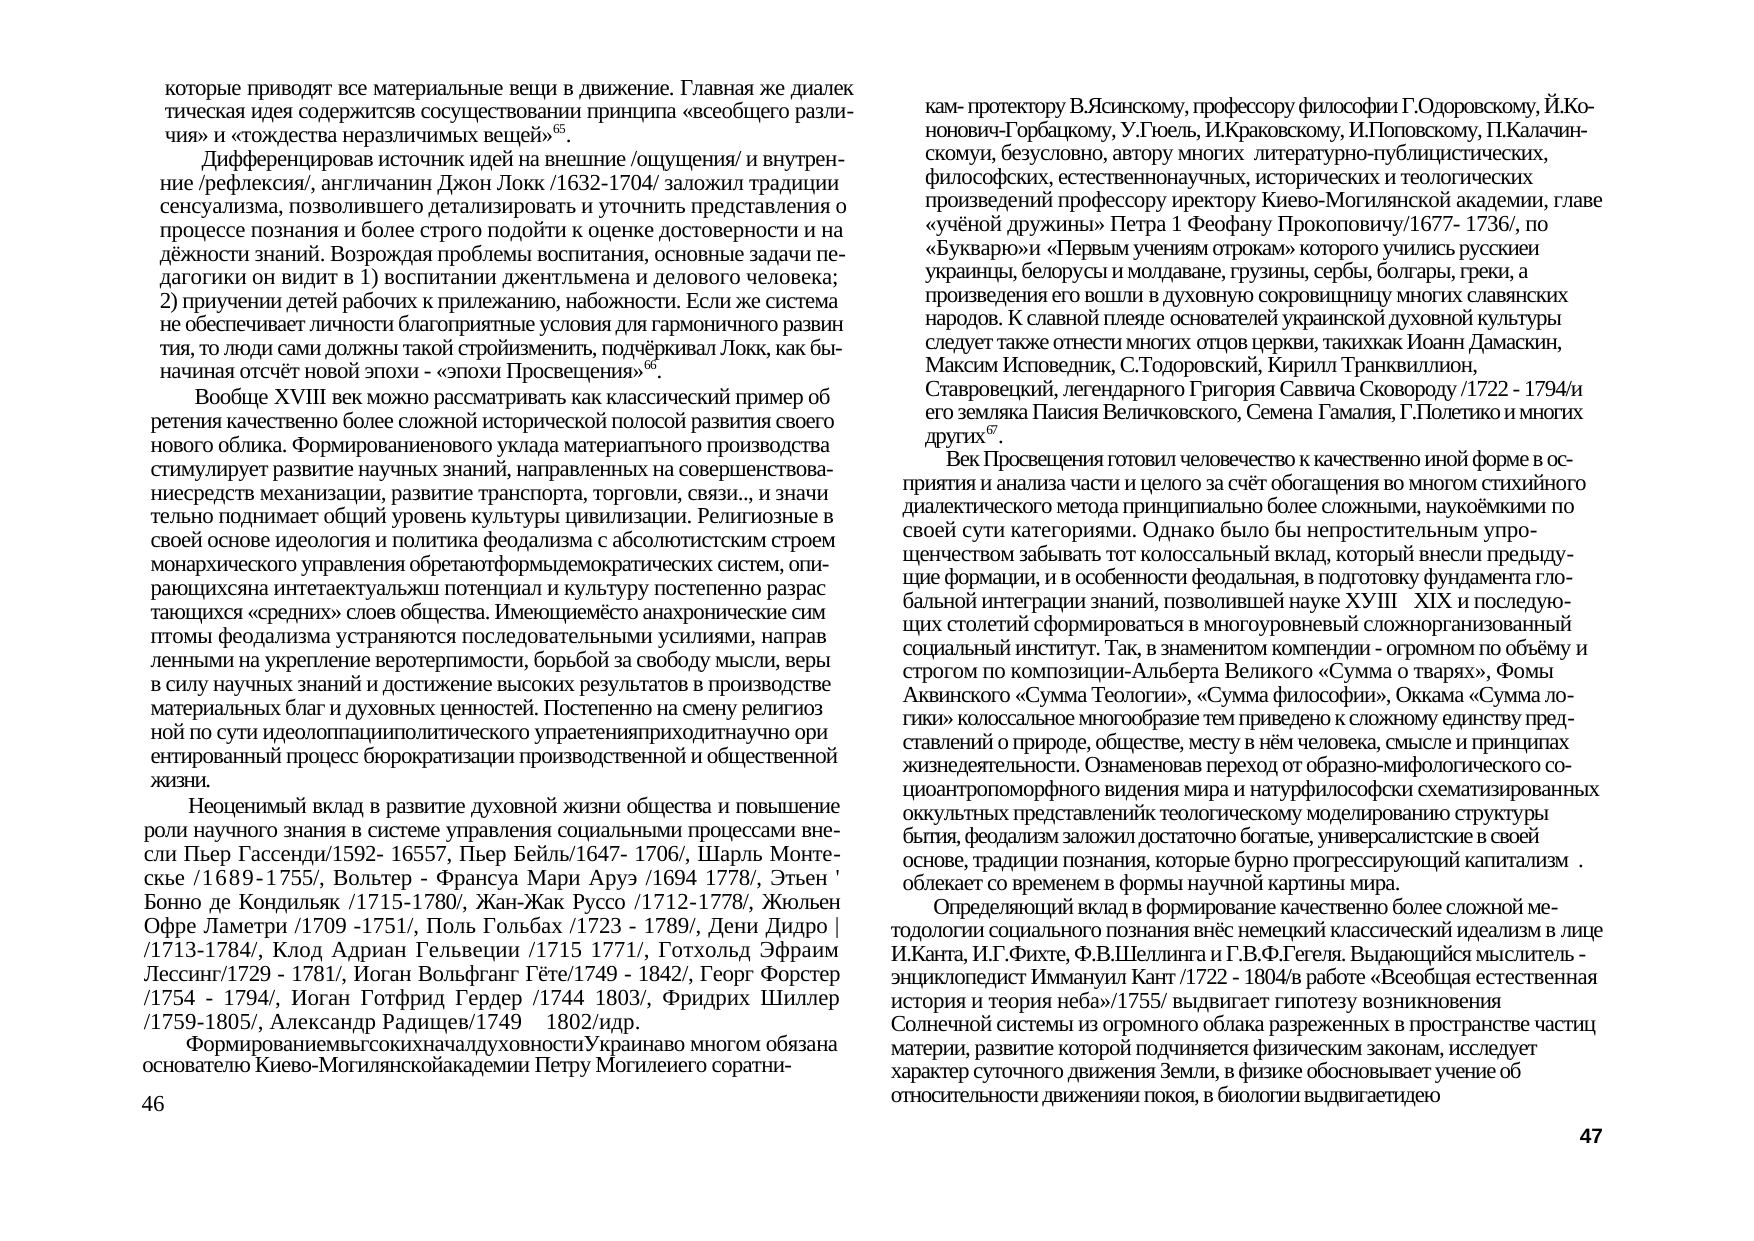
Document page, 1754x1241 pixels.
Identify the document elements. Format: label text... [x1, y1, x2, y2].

text Вообще XVIII век можно рассматривать как классический пример об ретения качественно более сложной исторической полосой развития своего нового облика. Формированиенового уклада материапъного производства стимулирует развитие научных знаний, направленных на совершенствова- ниесредств механизации, развитие транспорта, торговли, связи.., и значи тельно поднимает общий уровень культуры цивилизации. Религиозные в своей основе идеология и политика феодализма с абсолютистским строем монархического управления обретаютформыдемократических систем, опи- рающихсяна интетаектуальжш потенциал и культуру постепенно разрас тающихся «средних» слоев общества. Имеющиемёсто анахронические сим птомы феодализма устраняются последовательными усилиями, направ ленными на укрепление веротерпимости, борьбой за свободу мысли, веры в силу научных знаний и достижение высоких результатов в производстве материальных благ и духовных ценностей. Постепенно на смену религиоз ной по сути идеолоппацииполитического упраетенияприходитнаучно ори ентированный процесс бюрократизации производственной и общественной жизни. [150, 385, 854, 792]
text 47 [1537, 1124, 1603, 1148]
text которые приводят все материальные вещи в движение. Главная же диалек тическая идея содержитсяв сосуществовании принципа «всеобщего различия» и «тождества неразличимых вещей»65. [164, 76, 854, 147]
text Неоценимый вклад в развитие духовной жизни общества и повышение роли научного знания в системе управления социальными процессами внесли Пьер Гассенди/1592- 16557, Пьер Бейль/1647- 1706/, Шарль Монтескье /1689-1755/, Вольтер - Франсуа Мари Аруэ /1694 1778/, Этьен ' Бонно де Кондильяк /1715-1780/, Жан-Жак Руссо /1712-1778/, Жюльен Офре Ламетри /1709 -1751/, Поль Гольбах /1723 - 1789/, Дени Дидро | /1713-1784/, Клод Адриан Гельвеции /1715 1771/, Готхольд Эфраим Лессинг/1729 - 1781/, Иоган Вольфганг Гёте/1749 - 1842/, Георг Форстер /1754 - 1794/, Иоган Готфрид Гердер /1744 1803/, Фридрих Шиллер /1759-1805/, Александр Радищев/1749 1802/идр. [143, 794, 841, 1034]
text Век Просвещения готовил человечество к качественно иной форме в ос-приятия и анализа части и целого за счёт обогащения во многом стихийного диалектического метода принципиально более сложными, наукоёмкими по своей сути категориями. Однако было бы непростительным упрощенчеством забывать тот колоссальный вклад, который внесли предыдущие формации, и в особенности феодальная, в подготовку фундамента глобальной интеграции знаний, позволившей науке ХУIII XIX и последующих столетий сформироваться в многоуровневый сложнорганизованный социальный институт. Так, в знаменитом компендии - огромном по объёму и строгом по композиции-Альберта Великого «Сумма о тварях», Фомы Аквинского «Сумма Теологии», «Сумма философии», Оккама «Сумма логики» колоссальное многообразие тем приведено к сложному единству представлений о природе, обществе, месту в нём человека, смысле и принципах жизнедеятельности. Ознаменовав переход от образно-мифологического со-циоантропоморфного видения мира и натурфилософски схематизированных оккультных представленийк теологическому моделированию структуры бытия, феодализм заложил достаточно богатые, универсалистские в своей основе, традиции познания, которые бурно прогрессирующий капитализм . облекает со временем в формы научной картины мира. [902, 448, 1603, 895]
text ФормированиемвьгсокихначалдуховностиУкраинаво многом обязана основателю Киево-Могилянскойакадемии Петру Могилеиего соратни- [142, 1035, 854, 1077]
text кам- протектору В.Ясинскому, профессору философии Г.Одоровскому, Й.Ко-нонович-Горбацкому, У.Гюель, И.Краковскому, И.Поповскому, П.Калачин-скомуи, безусловно, автору многих литературно-публицистических, философских, естественнонаучных, исторических и теологических произведений профессору иректору Киево-Могилянской академии, главе «учёной дружины» Петра 1 Феофану Прокоповичу/1677- 1736/, по «Букварю»и «Первым учениям отрокам» которого учились русскиеи украинцы, белорусы и молдаване, грузины, сербы, болгары, греки, а произведения его вошли в духовную сокровищницу многих славянских народов. К славной плеяде основателей украинской духовной культуры следует также отнести многих отцов церкви, такихкак Иоанн Дамаскин, Максим Исповедник, С.Тодоровский, Кирилл Транквиллион, Ставровецкий, легендарного Григория Саввича Сковороду /1722 - 1794/и его земляка Паисия Величковского, Семена Гамалия, Г.Полетико и многих других67. [925, 95, 1603, 448]
text 46 [141, 1091, 854, 1117]
text Дифференцировав источник идей на внешние /ощущения/ и внутренние /рефлексия/, англичанин Джон Локк /1632-1704/ заложил традиции сенсуализма, позволившего детализировать и уточнить представления о процессе познания и более строго подойти к оценке достоверности и на дёжности знаний. Возрождая проблемы воспитания, основные задачи педагогики он видит в 1) воспитании джентльмена и делового человека; 2) приучении детей рабочих к прилежанию, набожности. Если же система не обеспечивает личности благоприятные условия для гармоничного развин тия, то люди сами должны такой стройизменить, подчёркивал Локк, как бы-начиная отсчёт новой эпохи - «эпохи Просвещения»66. [159, 148, 854, 383]
text Определяющий вклад в формирование качественно более сложной методологии социального познания внёс немецкий классический идеализм в лице И.Канта, И.Г.Фихте, Ф.В.Шеллинга и Г.В.Ф.Гегеля. Выдающийся мыслитель -энциклопедист Иммануил Кант /1722 - 1804/в работе «Всеобщая естественная история и теория неба»/1755/ выдвигает гипотезу возникновения Солнечной системы из огромного облака разреженных в пространстве частиц материи, развитие которой подчиняется физическим законам, исследует характер суточного движения Земли, в физике обосновывает учение об относительности движенияи покоя, в биологии выдвигаетидею [891, 895, 1603, 1107]
